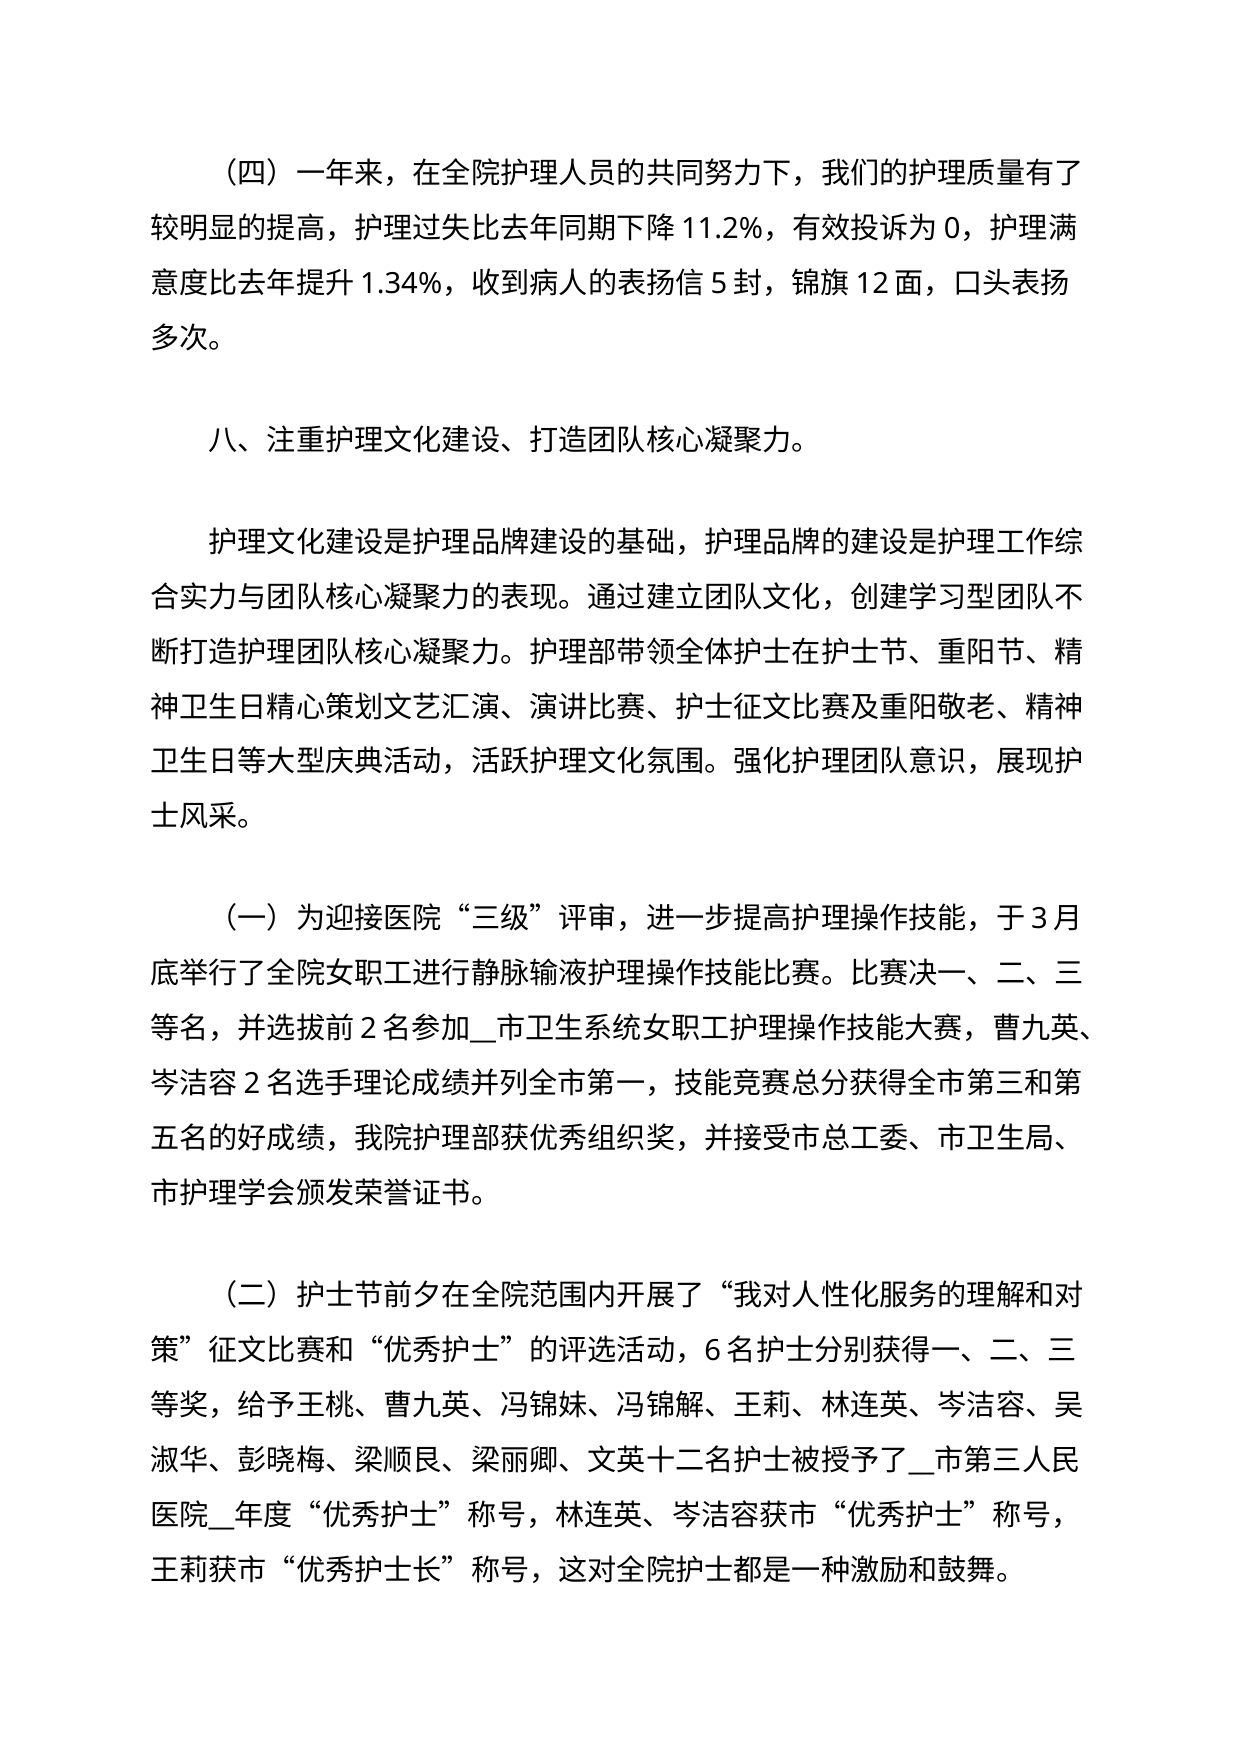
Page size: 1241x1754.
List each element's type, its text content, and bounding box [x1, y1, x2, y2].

text （四）一年来，在全院护理人员的共同努力下，我们的护理质量有了较明显的提高，护理过失比去年同期下降11.2%，有效投诉为0，护理满意度比去年提升1.34%，收到病人的表扬信5封，锦旗12面，口头表扬多次。 [150, 150, 1090, 357]
text （二）护士节前夕在全院范围内开展了“我对人性化服务的理解和对策”征文比赛和“优秀护士”的评选活动，6名护士分别获得一、二、三等奖，给予王桃、曹九英、冯锦妹、冯锦解、王莉、林连英、岑洁容、吴淑华、彭晓梅、梁顺艮、梁丽卿、文英十二名护士被授予了__市第三人民医院__年度“优秀护士”称号，林连英、岑洁容获市“优秀护士”称号，王莉获市“优秀护士长”称号，这对全院护士都是一种激励和鼓舞。 [150, 1271, 1090, 1588]
text 八、注重护理文化建设、打造团队核心凝聚力。 [150, 417, 1090, 459]
text （一）为迎接医院“三级”评审，进一步提高护理操作技能，于3月底举行了全院女职工进行静脉输液护理操作技能比赛。比赛决一、二、三等名，并选拔前2名参加__市卫生系统女职工护理操作技能大赛，曹九英、岑洁容2名选手理论成绩并列全市第一，技能竞赛总分获得全市第三和第五名的好成绩，我院护理部获优秀组织奖，并接受市总工委、市卫生局、市护理学会颁发荣誉证书。 [150, 895, 1090, 1212]
text 护理文化建设是护理品牌建设的基础，护理品牌的建设是护理工作综合实力与团队核心凝聚力的表现。通过建立团队文化，创建学习型团队不断打造护理团队核心凝聚力。护理部带领全体护士在护士节、重阳节、精神卫生日精心策划文艺汇演、演讲比赛、护士征文比赛及重阳敬老、精神卫生日等大型庆典活动，活跃护理文化氛围。强化护理团队意识，展现护士风采。 [150, 518, 1090, 835]
